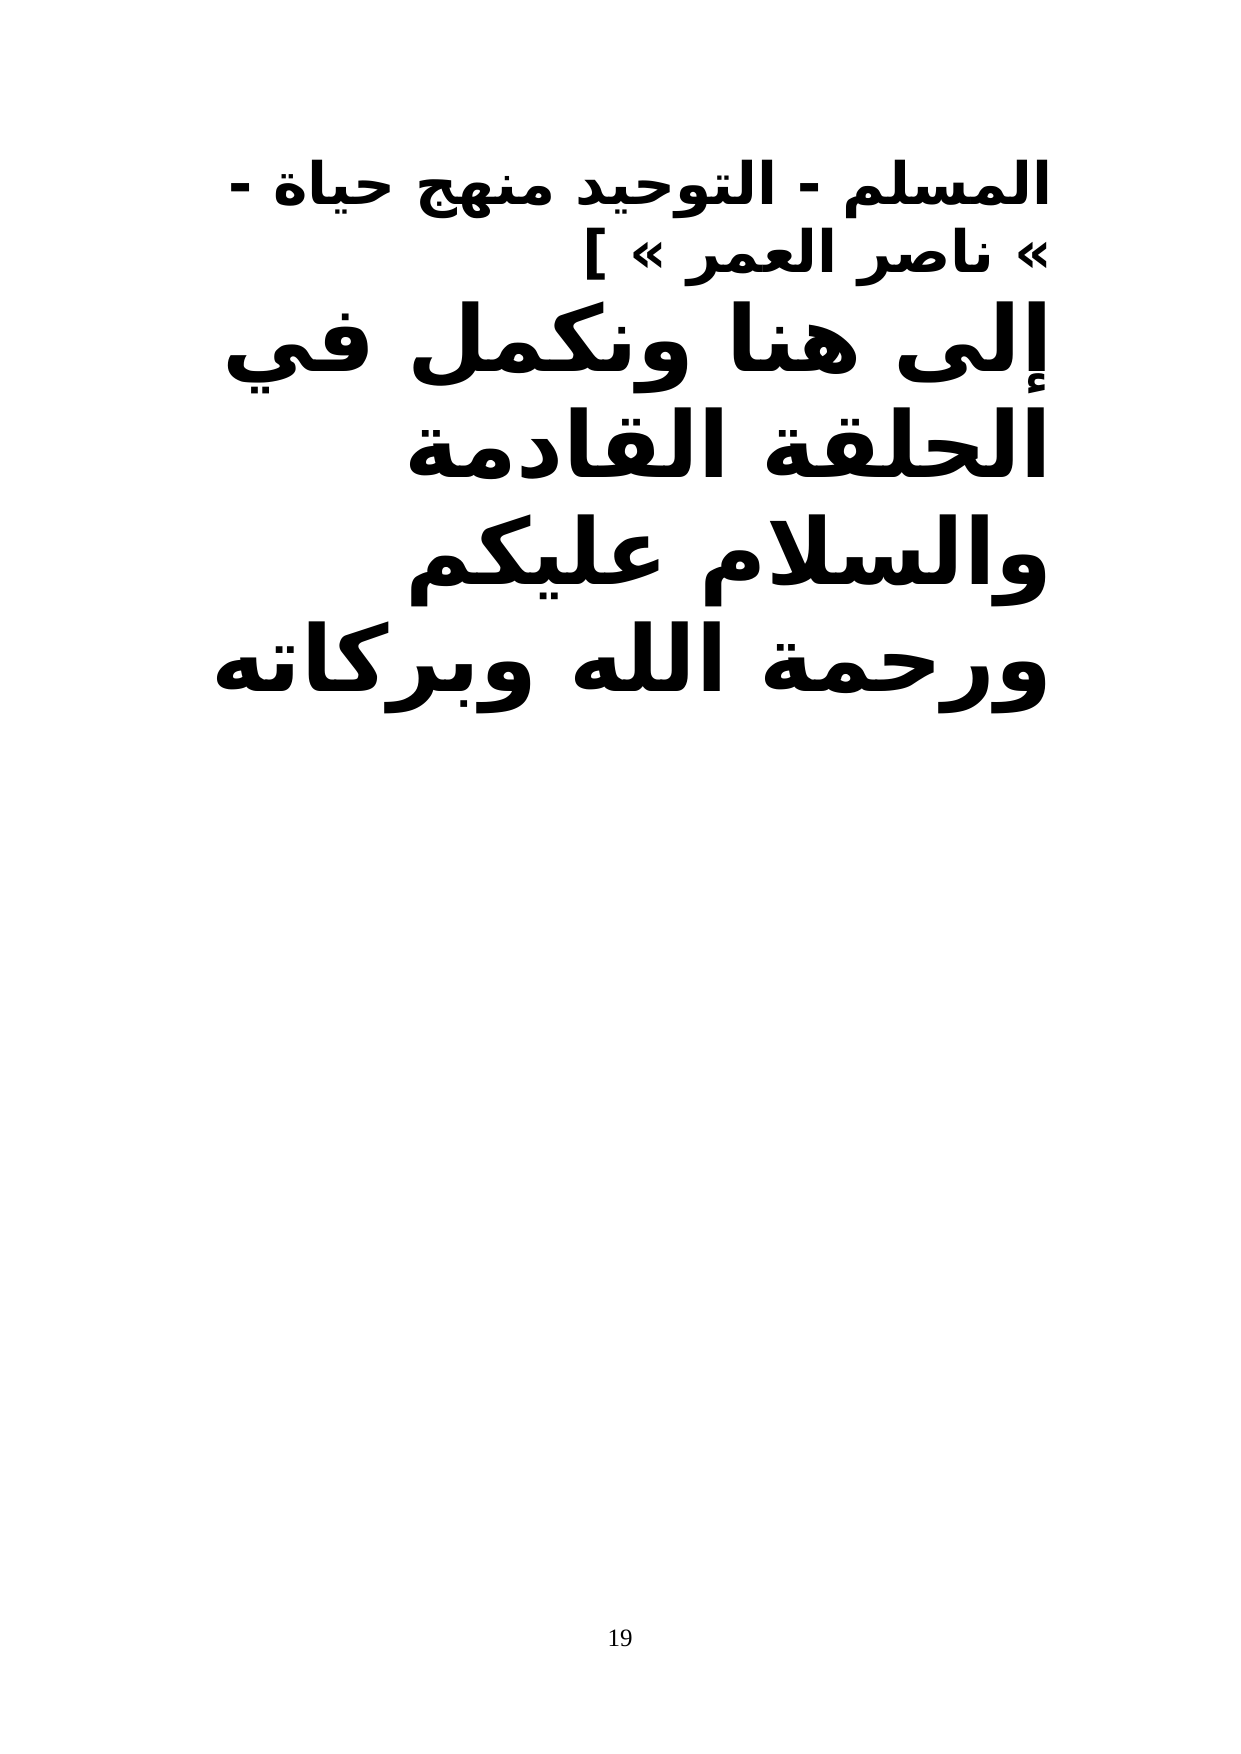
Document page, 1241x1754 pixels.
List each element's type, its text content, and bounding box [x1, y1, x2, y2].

text إلى هنا ونكمل في الحلقة القادمة والسلام عليكم ورحمة الله وبركاته [187, 286, 1053, 712]
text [187, 150, 1053, 286]
